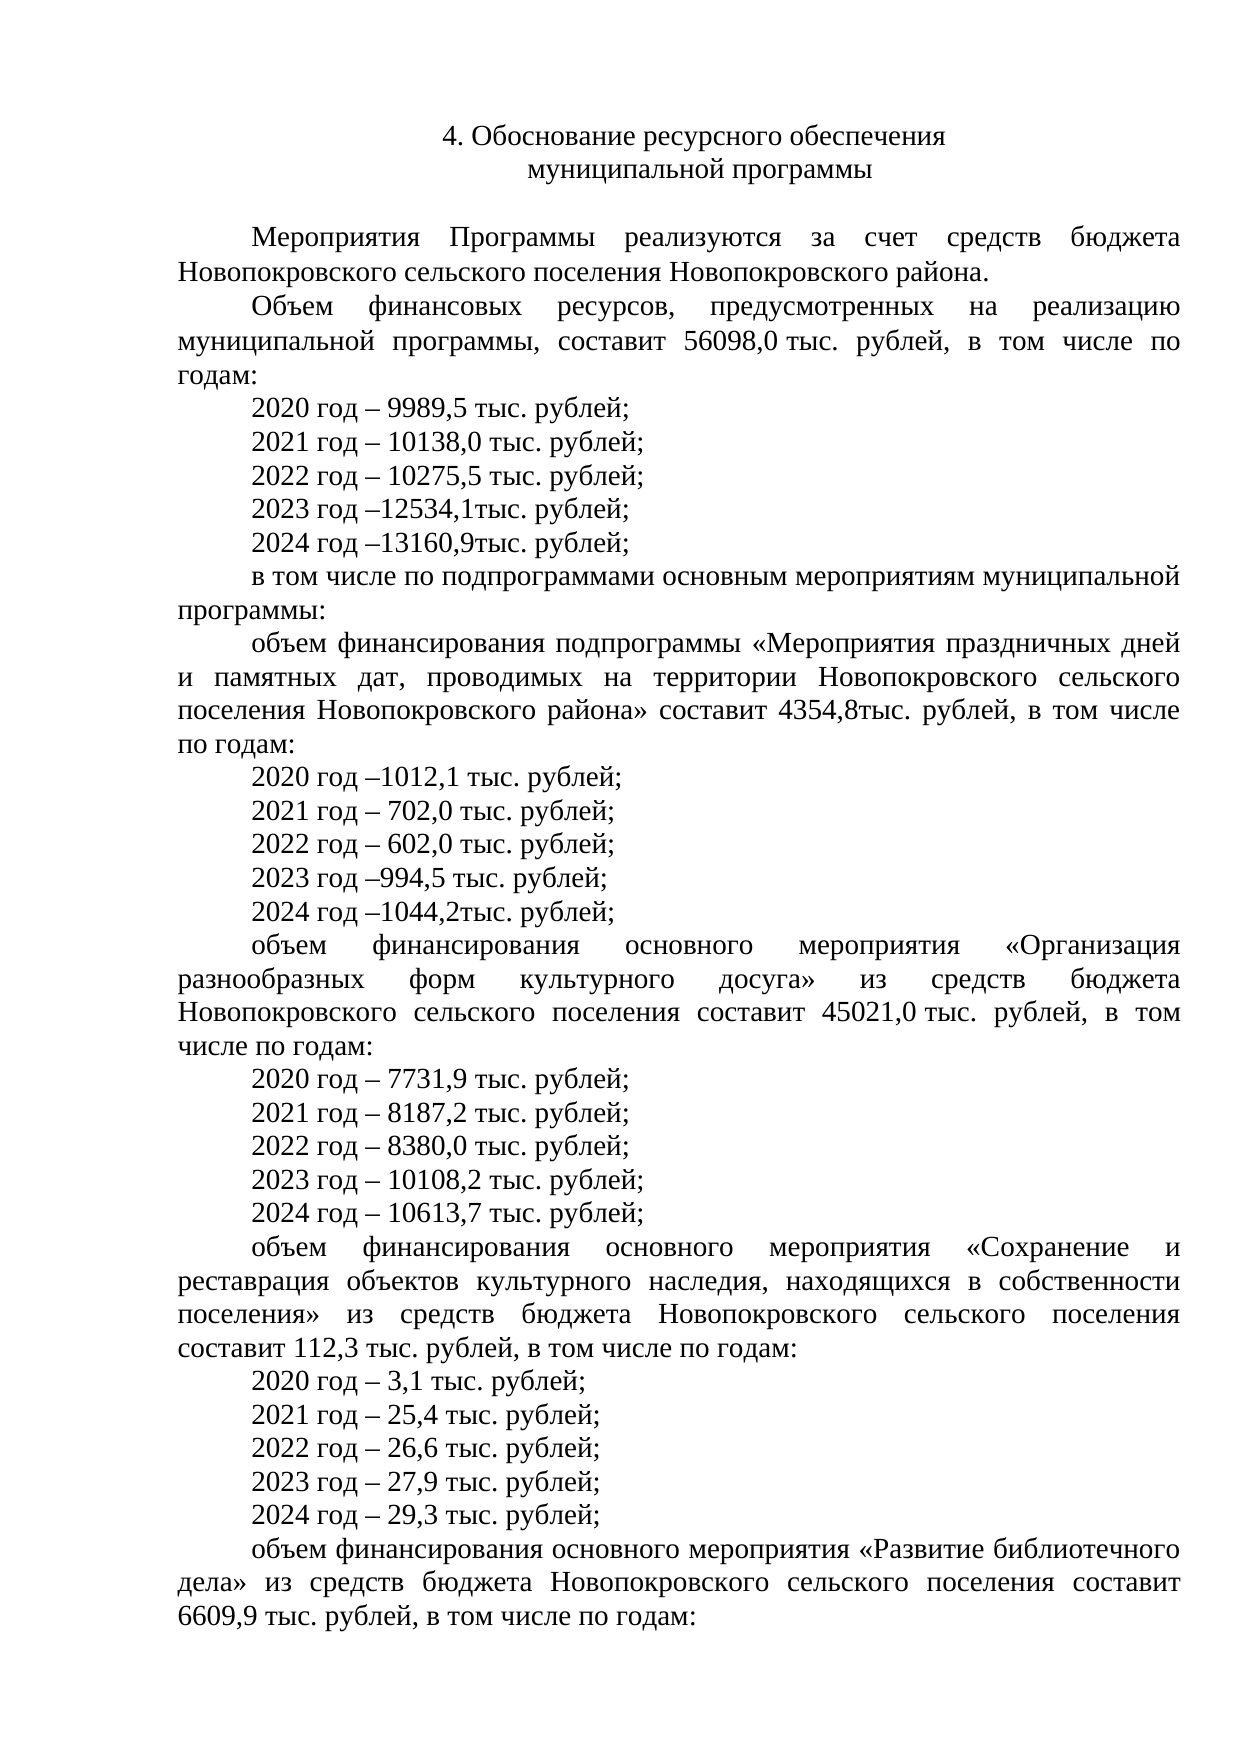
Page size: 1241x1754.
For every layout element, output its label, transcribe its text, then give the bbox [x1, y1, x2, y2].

text Объем финансовых ресурсов, предусмотренных на реализацию муниципальной программы, составит 56098,0 тыс. рублей, в том числе по годам: [177, 287, 1181, 391]
text 2020 год – 3,1 тыс. рублей; [177, 1363, 1181, 1397]
text 2024 год – 10613,7 тыс. рублей; [177, 1196, 1181, 1229]
text объем финансирования основного мероприятия «Организация разнообразных форм культурного досуга» из средств бюджета Новопокровского сельского поселения составит 45021,0 тыс. рублей, в том числе по годам: [177, 927, 1181, 1061]
text 2020 год – 9989,5 тыс. рублей; [177, 391, 1181, 424]
text 2022 год – 8380,0 тыс. рублей; [177, 1128, 1181, 1162]
text 2022 год – 602,0 тыс. рублей; [177, 827, 1181, 860]
list Обоснование ресурсного обеспечения [207, 118, 1181, 152]
text 2021 год – 25,4 тыс. рублей; [177, 1397, 1181, 1430]
text 2020 год –1012,1 тыс. рублей; [177, 759, 1181, 793]
text объем финансирования подпрограммы «Мероприятия праздничных дней и памятных дат, проводимых на территории Новопокровского сельского поселения Новопокровского района» составит 4354,8тыс. рублей, в том числе по годам: [177, 625, 1181, 759]
text 2023 год – 10108,2 тыс. рублей; [177, 1162, 1181, 1196]
text 2022 год – 26,6 тыс. рублей; [177, 1430, 1181, 1464]
text 2020 год – 7731,9 тыс. рублей; [177, 1061, 1181, 1095]
text 2021 год – 702,0 тыс. рублей; [177, 793, 1181, 827]
text 2022 год – 10275,5 тыс. рублей; [177, 458, 1181, 491]
text объем финансирования основного мероприятия «Развитие библиотечного дела» из средств бюджета Новопокровского сельского поселения составит 6609,9 тыс. рублей, в том числе по годам: [177, 1531, 1181, 1632]
text Мероприятия Программы реализуются за счет средств бюджета Новопокровского сельского поселения Новопокровского района. [177, 219, 1181, 287]
text 2024 год – 29,3 тыс. рублей; [177, 1497, 1181, 1531]
text 2024 год –1044,2тыс. рублей; [177, 894, 1181, 927]
text 2023 год – 27,9 тыс. рублей; [177, 1464, 1181, 1497]
text муниципальной программы [218, 152, 1181, 185]
text 2023 год –12534,1тыс. рублей; [177, 491, 1181, 525]
text 2024 год –13160,9тыс. рублей; [177, 525, 1181, 558]
text объем финансирования основного мероприятия «Сохранение и реставрация объектов культурного наследия, находящихся в собственности поселения» из средств бюджета Новопокровского сельского поселения составит 112,3 тыс. рублей, в том числе по годам: [177, 1229, 1181, 1363]
text в том числе по подпрограммами основным мероприятиям муниципальной программы: [177, 558, 1181, 625]
text 2023 год –994,5 тыс. рублей; [177, 860, 1181, 894]
text 2021 год – 8187,2 тыс. рублей; [177, 1095, 1181, 1128]
text 2021 год – 10138,0 тыс. рублей; [177, 424, 1181, 458]
